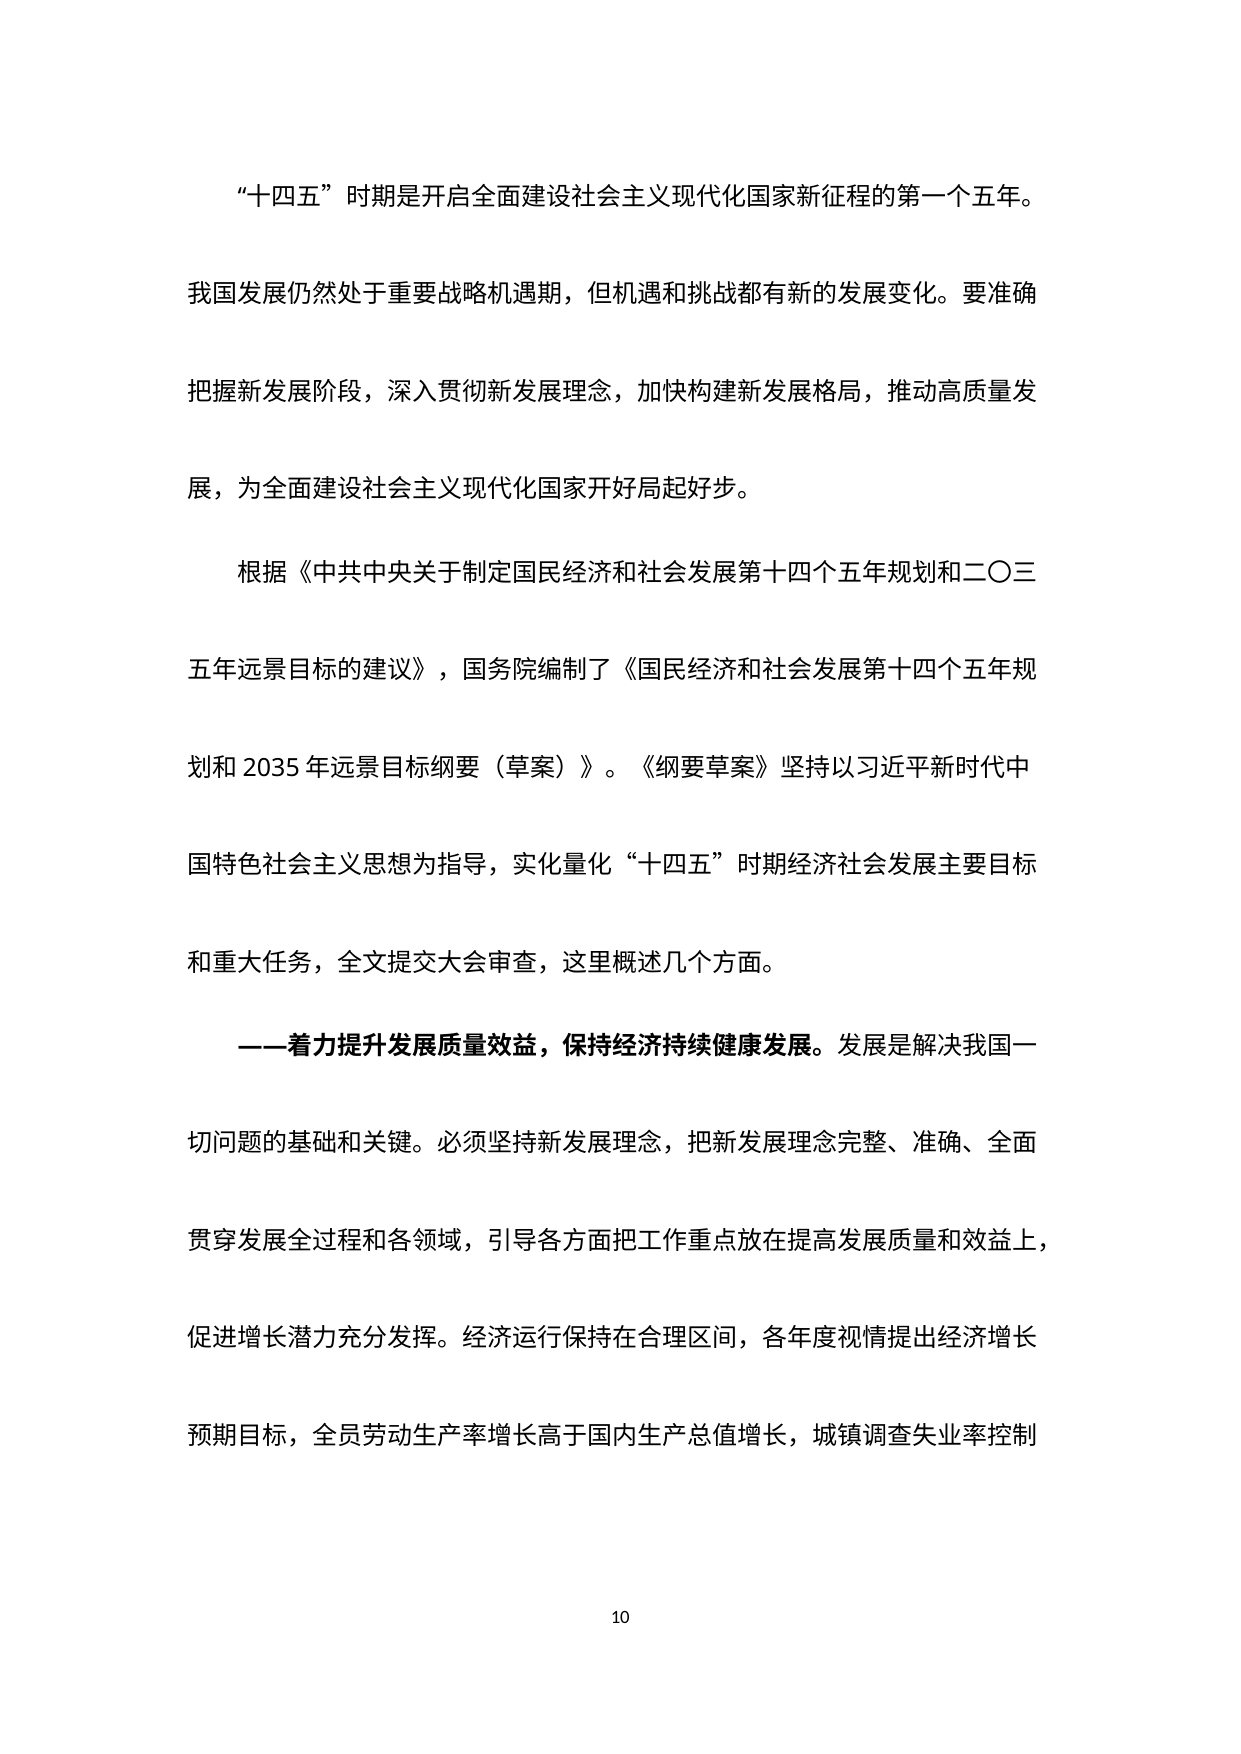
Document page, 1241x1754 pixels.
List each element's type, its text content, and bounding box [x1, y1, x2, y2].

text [187, 1011, 1053, 1466]
text “十四五”时期是开启全面建设社会主义现代化国家新征程的第一个五年。我国发展仍然处于重要战略机遇期，但机遇和挑战都有新的发展变化。要准确把握新发展阶段，深入贯彻新发展理念，加快构建新发展格局，推动高质量发展，为全面建设社会主义现代化国家开好局起好步。 [187, 162, 1053, 519]
text 根据《中共中央关于制定国民经济和社会发展第十四个五年规划和二〇三五年远景目标的建议》，国务院编制了《国民经济和社会发展第十四个五年规划和2035年远景目标纲要（草案）》。《纲要草案》坚持以习近平新时代中国特色社会主义思想为指导，实化量化“十四五”时期经济社会发展主要目标和重大任务，全文提交大会审查，这里概述几个方面。 [187, 538, 1053, 993]
